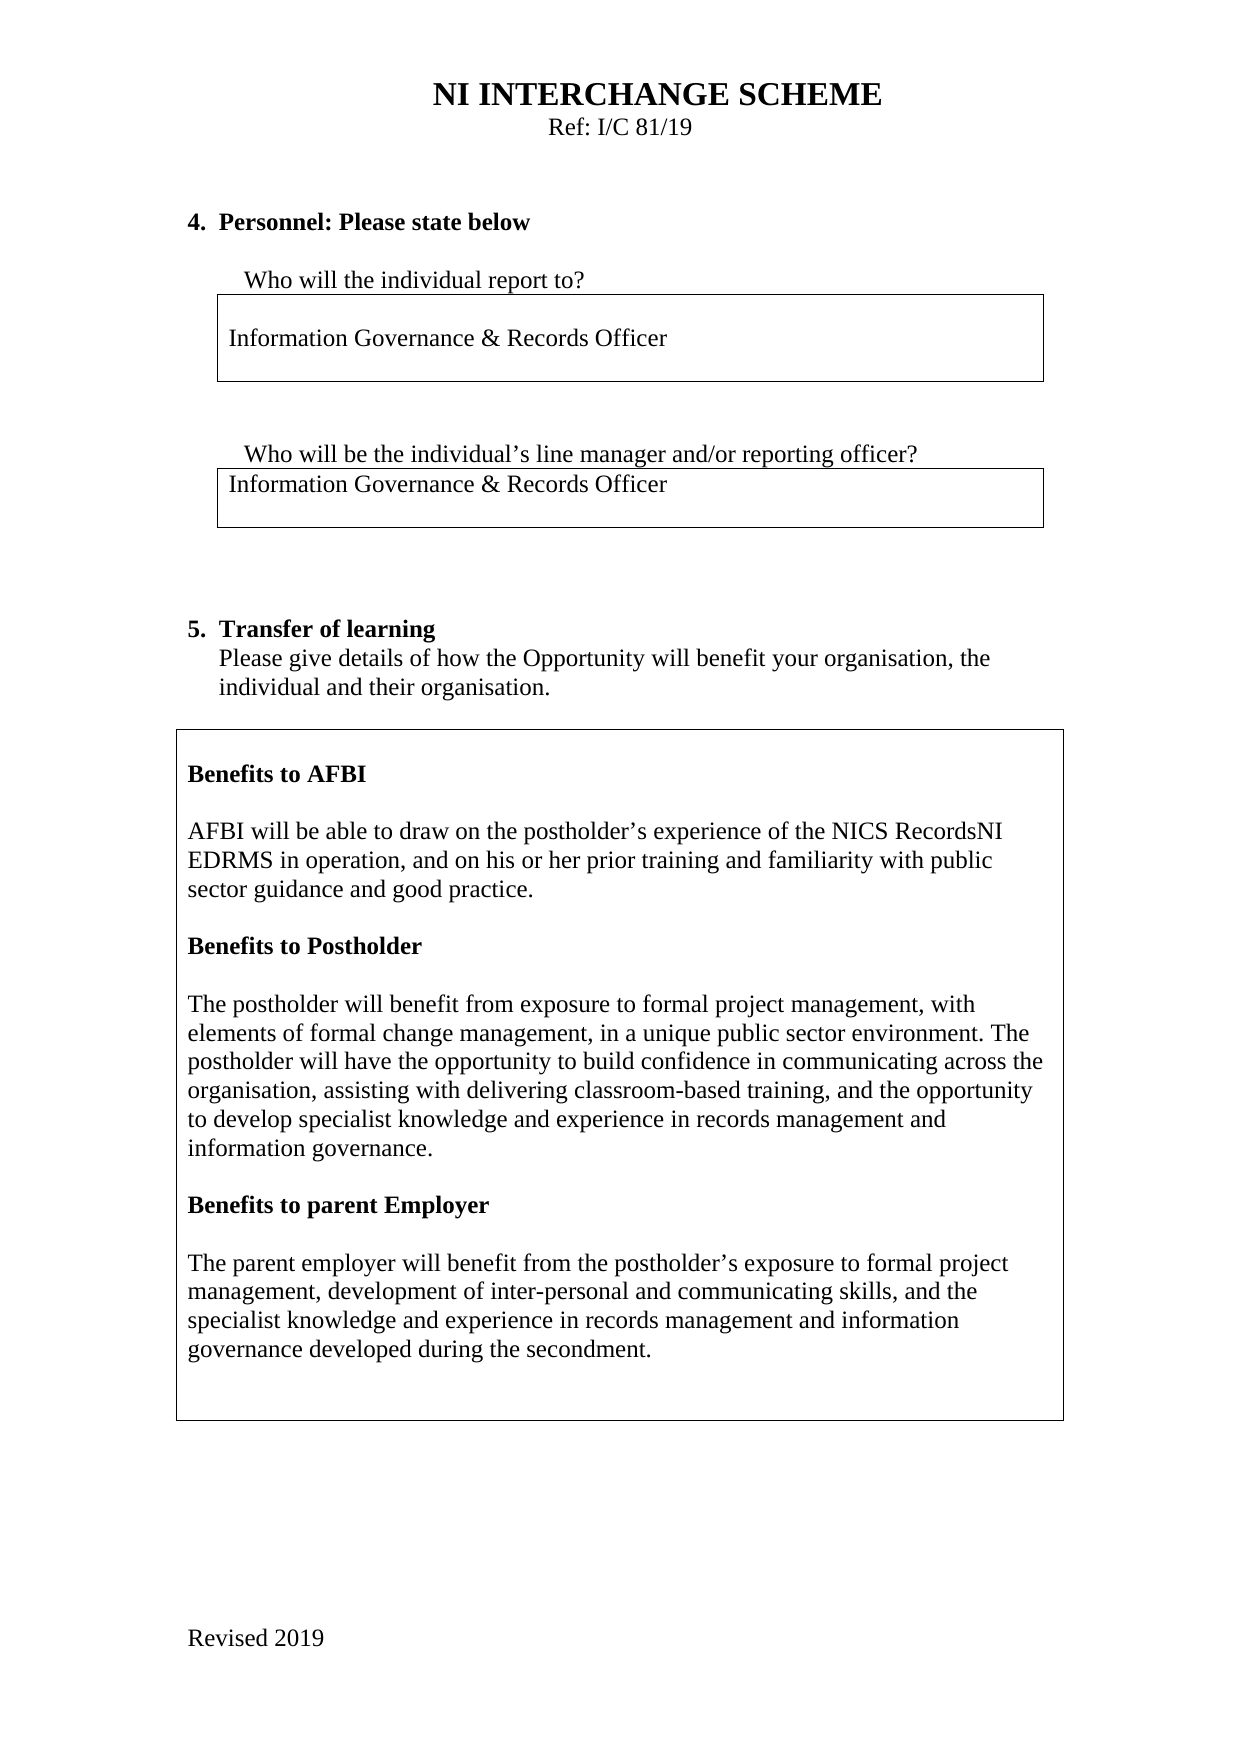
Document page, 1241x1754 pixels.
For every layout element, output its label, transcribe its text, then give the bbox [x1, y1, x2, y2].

text 4. Personnel: Please state below [187, 207, 1053, 236]
text Who will the individual report to? [187, 265, 1053, 294]
table_header Information Governance & Records Officer [218, 295, 1043, 381]
text Who will be the individual’s line manager and/or reporting officer? [187, 439, 1053, 468]
text Please give details of how the Opportunity will benefit your organisation, the [187, 643, 1053, 672]
text 5. Transfer of learning [187, 614, 1053, 643]
table_header Benefits to AFBI AFBI will be able to draw on the postholder’s experience of the NICS RecordsNI EDRMS in operation, and on his or her prior training and familiarity with public sector guidance and good practice. Benefits to Postholder The postholder will benefit from exposure to formal project management, with elements of formal change management, in a unique public sector environment. The postholder will have the opportunity to build confidence in communicating across the organisation, assisting with delivering classroom-based training, and the opportunity to develop specialist knowledge and experience in records management and information governance. Benefits to parent Employer The parent employer will benefit from the postholder’s exposure to formal project management, development of inter-personal and communicating skills, and the specialist knowledge and experience in records management and information governance developed during the secondment. [177, 730, 1063, 1420]
table_header Information Governance & Records Officer [218, 469, 1043, 527]
text individual and their organisation. [187, 672, 1053, 700]
